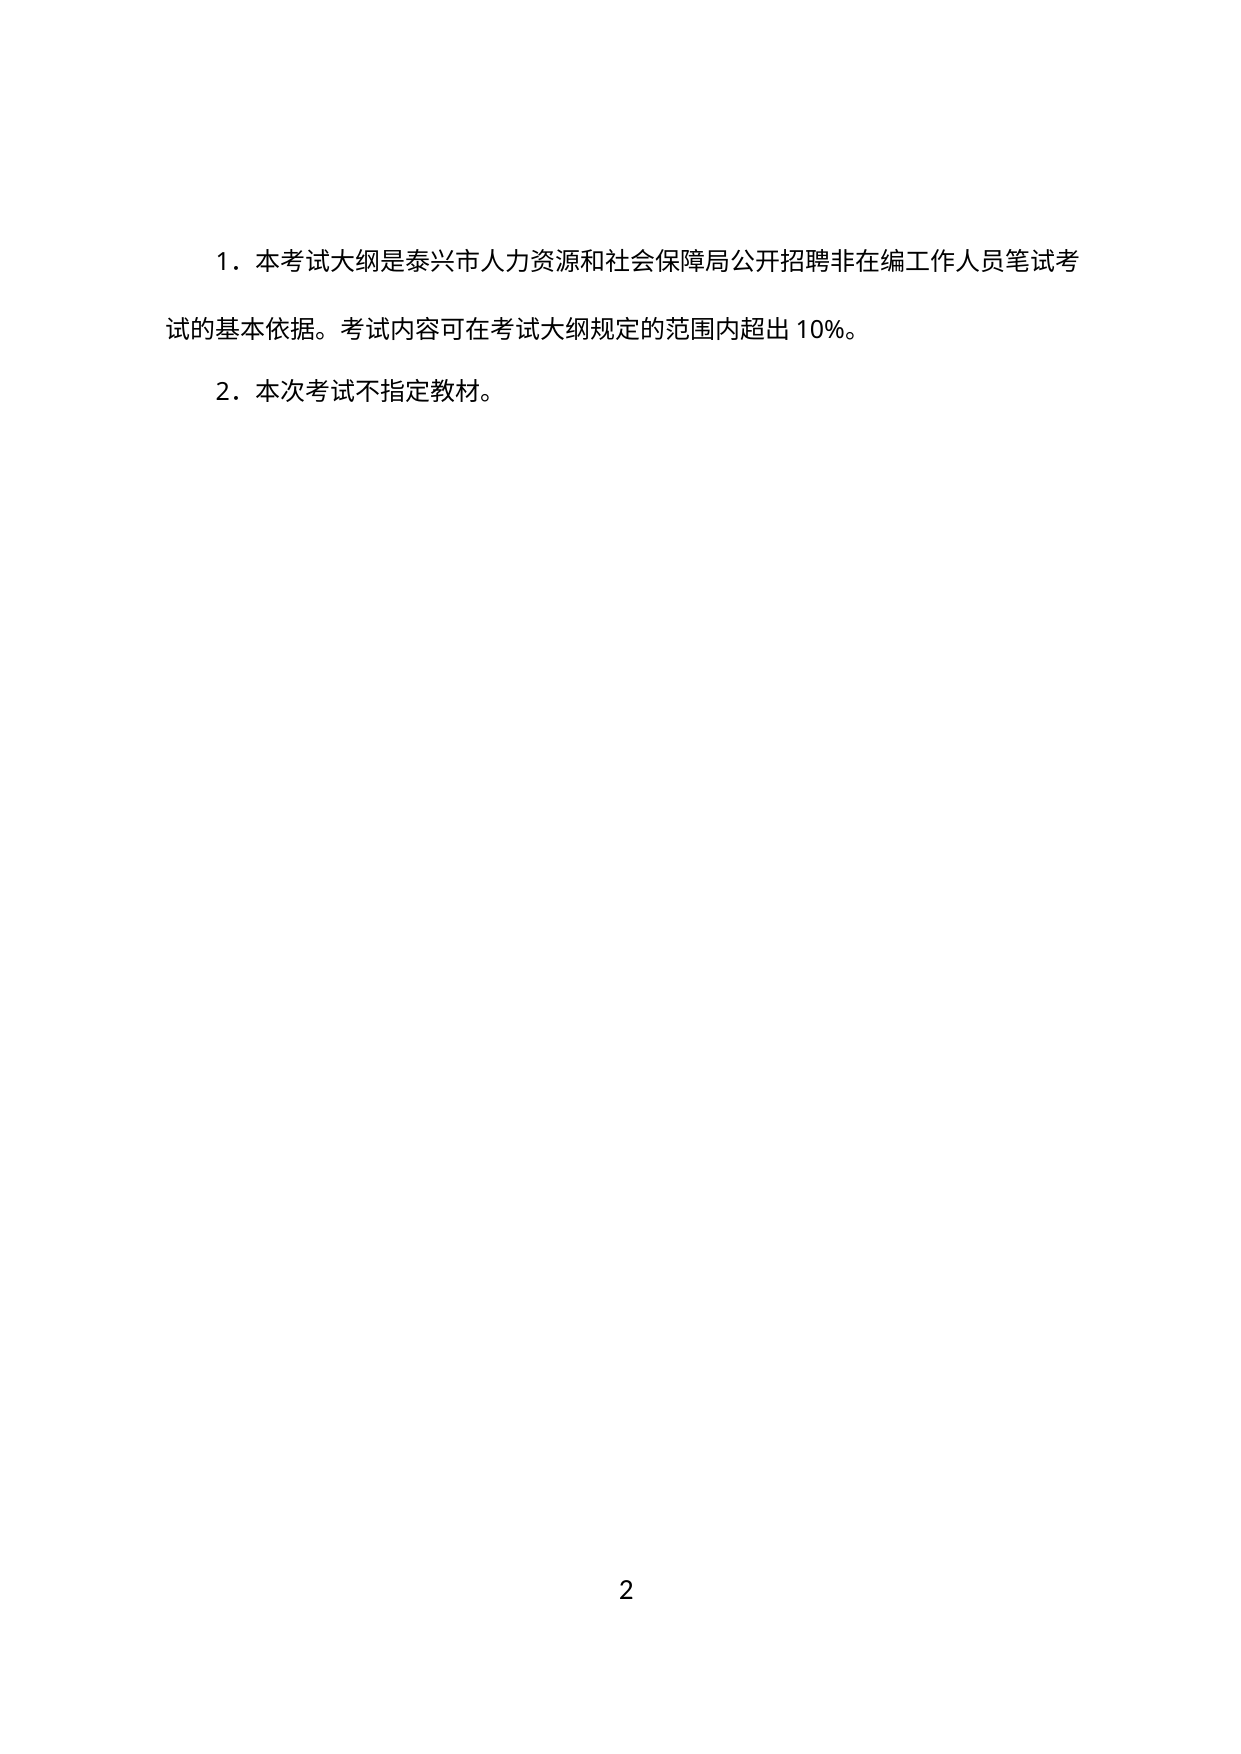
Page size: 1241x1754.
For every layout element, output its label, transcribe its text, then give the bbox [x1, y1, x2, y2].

text 2．本次考试不指定教材。 [165, 357, 1087, 422]
text 1．本考试大纲是泰兴市人力资源和社会保障局公开招聘非在编工作人员笔试考试的基本依据。考试内容可在考试大纲规定的范围内超出10%。 [165, 227, 1087, 357]
